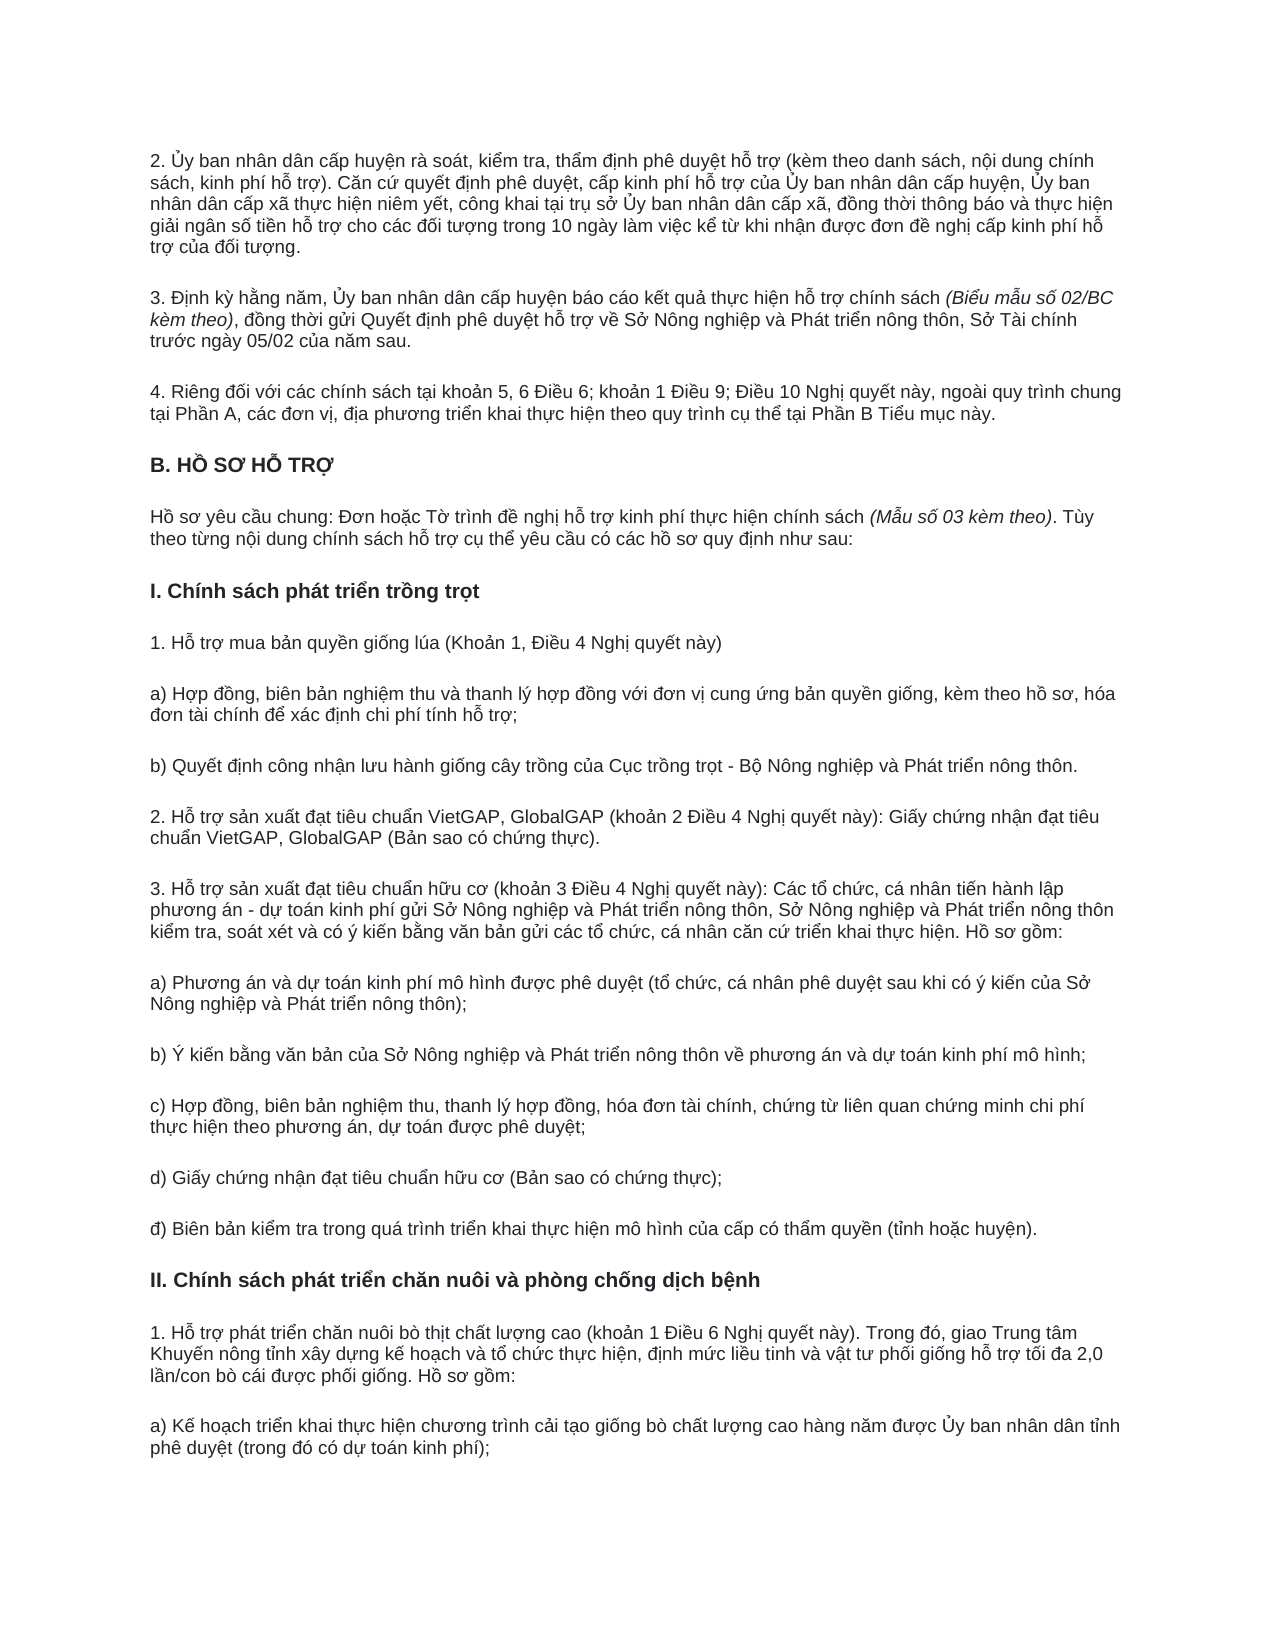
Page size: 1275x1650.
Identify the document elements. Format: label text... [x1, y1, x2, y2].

text 2. Ủy ban nhân dân cấp huyện rà soát, kiểm tra, thẩm định phê duyệt hỗ trợ (kèm theo danh sách, nội dung chính sách, kinh phí hỗ trợ). Căn cứ quyết định phê duyệt, cấp kinh phí hỗ trợ của Ủy ban nhân dân cấp huyện, Ủy ban nhân dân cấp xã thực hiện niêm yết, công khai tại trụ sở Ủy ban nhân dân cấp xã, đồng thời thông báo và thực hiện giải ngân số tiền hỗ trợ cho các đối tượng trong 10 ngày làm việc kể từ khi nhận được đơn đề nghị cấp kinh phí hỗ trợ của đối tượng. [150, 150, 1125, 258]
text 3. Hỗ trợ sản xuất đạt tiêu chuẩn hữu cơ (khoản 3 Điều 4 Nghị quyết này): Các tổ chức, cá nhân tiến hành lập phương án - dự toán kinh phí gửi Sở Nông nghiệp và Phát triển nông thôn, Sở Nông nghiệp và Phát triển nông thôn kiểm tra, soát xét và có ý kiến bằng văn bản gửi các tổ chức, cá nhân căn cứ triển khai thực hiện. Hồ sơ gồm: [150, 878, 1125, 942]
text II. Chính sách phát triển chăn nuôi và phòng chống dịch bệnh [150, 1268, 1125, 1292]
text a) Phương án và dự toán kinh phí mô hình được phê duyệt (tổ chức, cá nhân phê duyệt sau khi có ý kiến của Sở Nông nghiệp và Phát triển nông thôn); [150, 972, 1125, 1015]
text B. HỒ SƠ HỖ TRỢ [150, 453, 1125, 477]
text I. Chính sách phát triển trồng trọt [150, 578, 1125, 602]
text b) Quyết định công nhận lưu hành giống cây trồng của Cục trồng trọt - Bộ Nông nghiệp và Phát triển nông thôn. [150, 755, 1125, 776]
text 2. Hỗ trợ sản xuất đạt tiêu chuẩn VietGAP, GlobalGAP (khoản 2 Điều 4 Nghị quyết này): Giấy chứng nhận đạt tiêu chuẩn VietGAP, GlobalGAP (Bản sao có chứng thực). [150, 805, 1125, 848]
text 1. Hỗ trợ phát triển chăn nuôi bò thịt chất lượng cao (khoản 1 Điều 6 Nghị quyết này). Trong đó, giao Trung tâm Khuyến nông tỉnh xây dựng kế hoạch và tổ chức thực hiện, định mức liều tinh và vật tư phối giống hỗ trợ tối đa 2,0 lần/con bò cái được phối giống. Hồ sơ gồm: [150, 1321, 1125, 1386]
text Hồ sơ yêu cầu chung: Đơn hoặc Tờ trình đề nghị hỗ trợ kinh phí thực hiện chính sách (Mẫu số 03 kèm theo). Tùy theo từng nội dung chính sách hỗ trợ cụ thể yêu cầu có các hồ sơ quy định như sau: [150, 506, 1125, 549]
text đ) Biên bản kiểm tra trong quá trình triển khai thực hiện mô hình của cấp có thẩm quyền (tỉnh hoặc huyện). [150, 1218, 1125, 1239]
text d) Giấy chứng nhận đạt tiêu chuẩn hữu cơ (Bản sao có chứng thực); [150, 1167, 1125, 1188]
text 1. Hỗ trợ mua bản quyền giống lúa (Khoản 1, Điều 4 Nghị quyết này) [150, 632, 1125, 653]
text 4. Riêng đối với các chính sách tại khoản 5, 6 Điều 6; khoản 1 Điều 9; Điều 10 Nghị quyết này, ngoài quy trình chung tại Phần A, các đơn vị, địa phương triển khai thực hiện theo quy trình cụ thể tại Phần B Tiểu mục này. [150, 381, 1125, 424]
text b) Ý kiến bằng văn bản của Sở Nông nghiệp và Phát triển nông thôn về phương án và dự toán kinh phí mô hình; [150, 1044, 1125, 1065]
text a) Hợp đồng, biên bản nghiệm thu và thanh lý hợp đồng với đơn vị cung ứng bản quyền giống, kèm theo hồ sơ, hóa đơn tài chính để xác định chi phí tính hỗ trợ; [150, 682, 1125, 726]
text 3. Định kỳ hằng năm, Ủy ban nhân dân cấp huyện báo cáo kết quả thực hiện hỗ trợ chính sách (Biểu mẫu số 02/BC kèm theo), đồng thời gửi Quyết định phê duyệt hỗ trợ về Sở Nông nghiệp và Phát triển nông thôn, Sở Tài chính trước ngày 05/02 của năm sau. [150, 287, 1125, 352]
text c) Hợp đồng, biên bản nghiệm thu, thanh lý hợp đồng, hóa đơn tài chính, chứng từ liên quan chứng minh chi phí thực hiện theo phương án, dự toán được phê duyệt; [150, 1094, 1125, 1138]
text a) Kế hoạch triển khai thực hiện chương trình cải tạo giống bò chất lượng cao hàng năm được Ủy ban nhân dân tỉnh phê duyệt (trong đó có dự toán kinh phí); [150, 1415, 1125, 1458]
